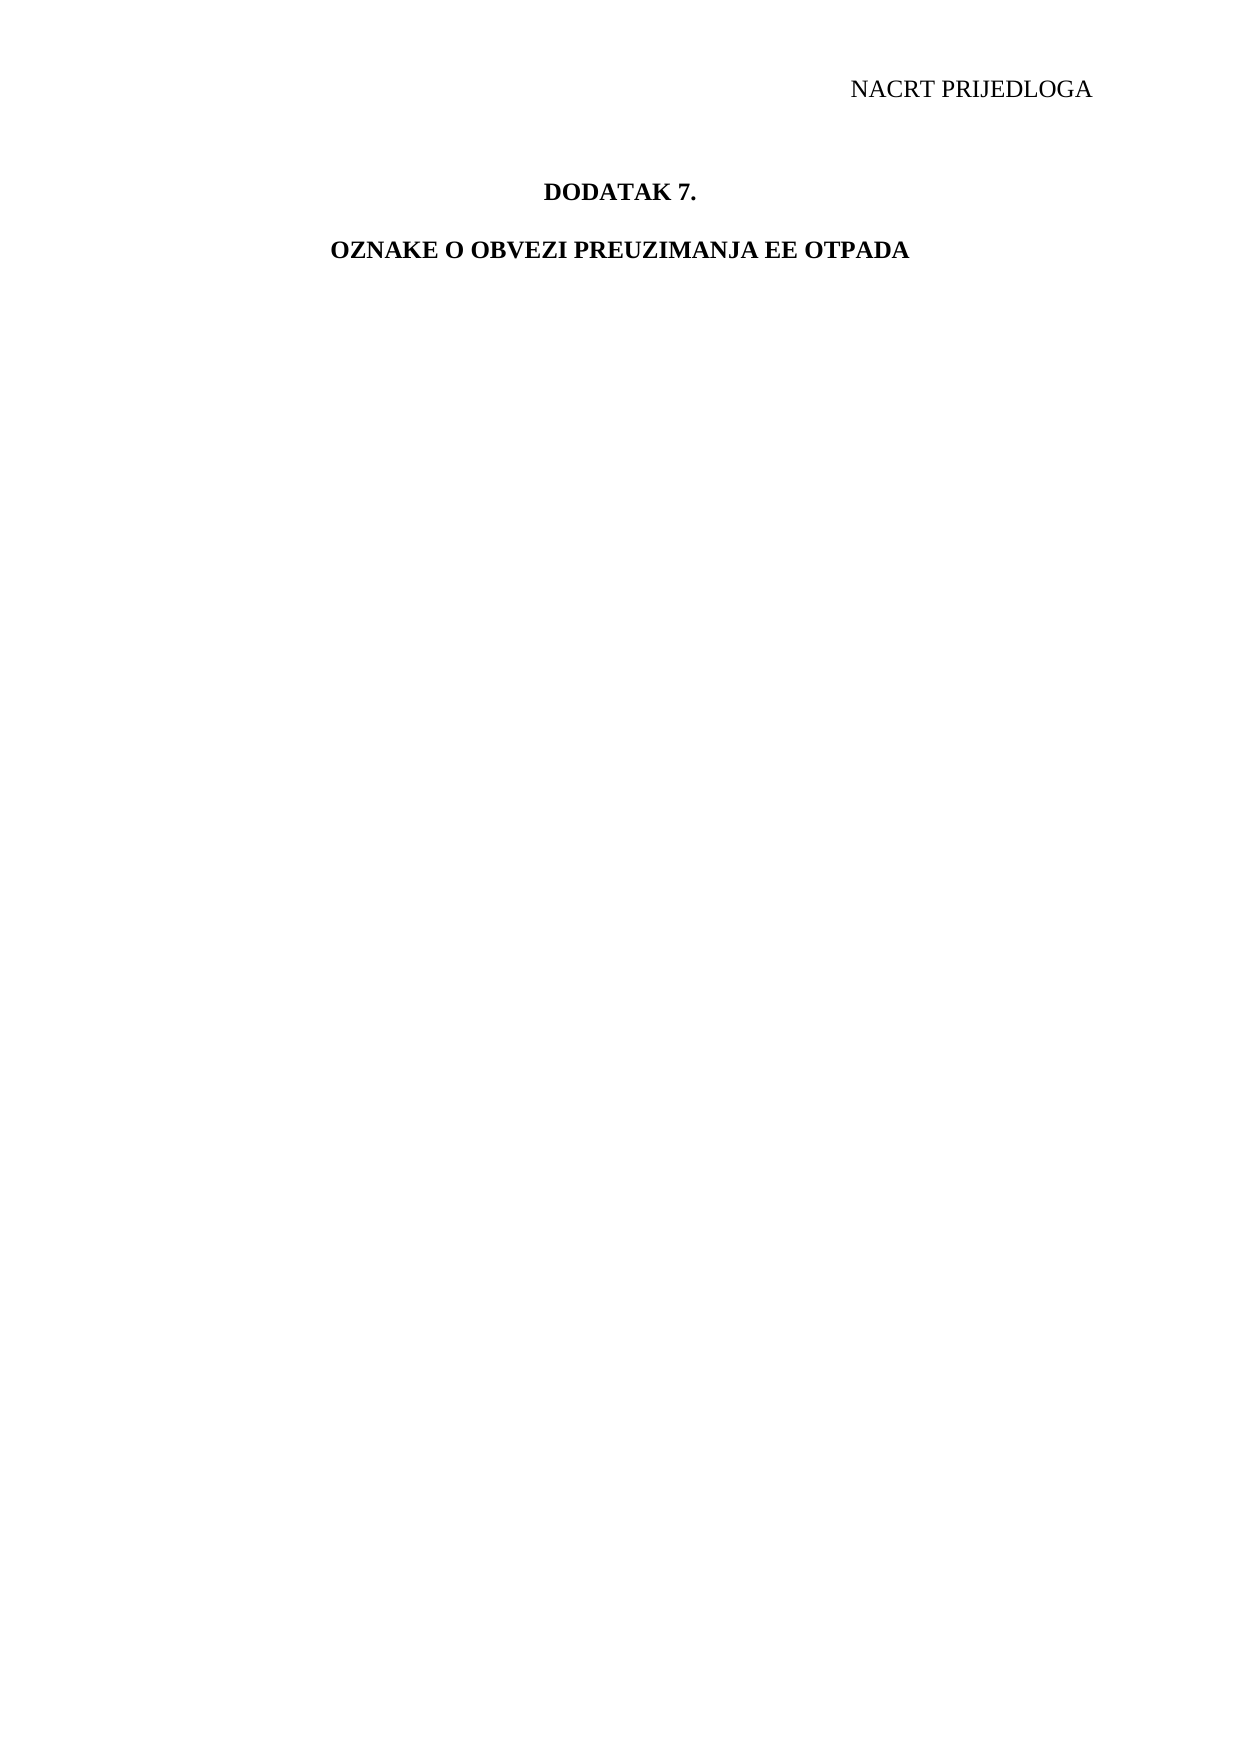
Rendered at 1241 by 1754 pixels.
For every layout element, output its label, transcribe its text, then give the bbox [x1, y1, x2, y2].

text OZNAKE O OBVEZI PREUZIMANJA EE OTPADA [148, 235, 1093, 263]
text DODATAK 7. [148, 177, 1093, 206]
